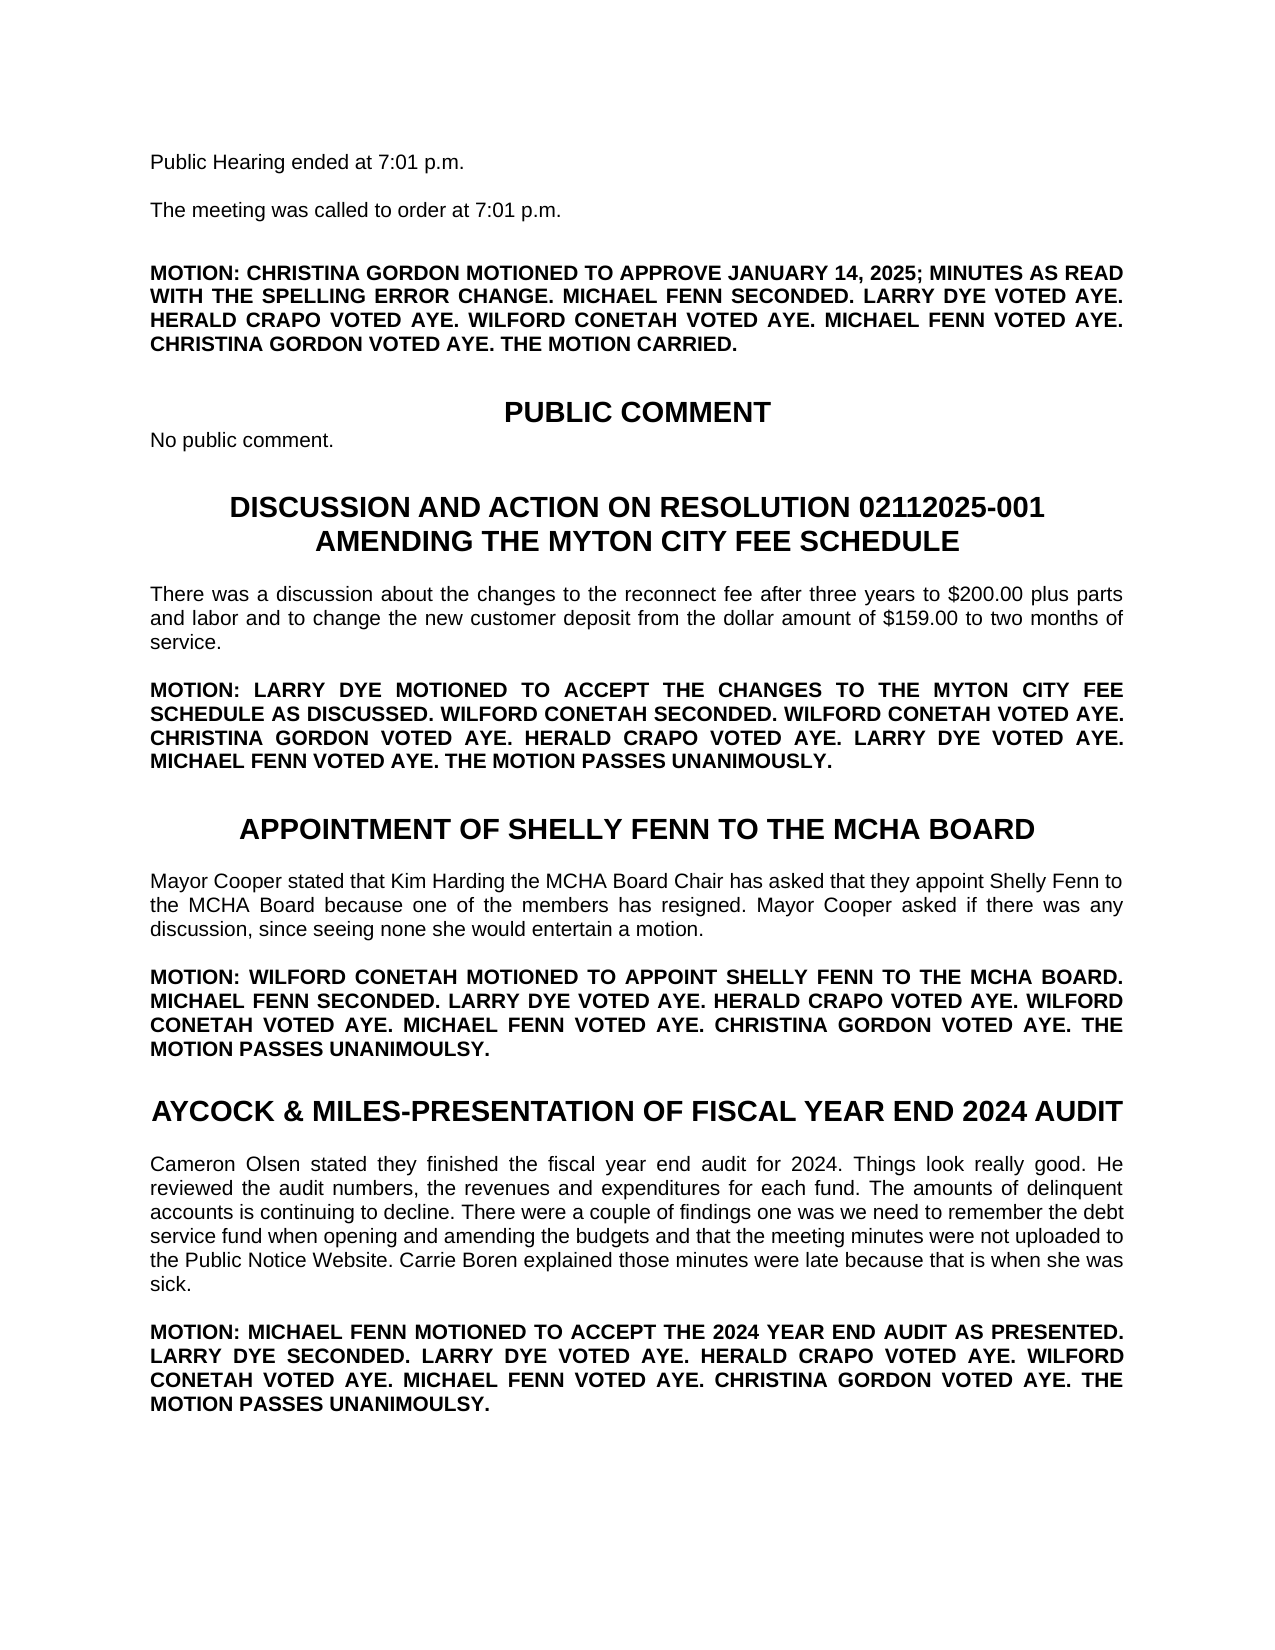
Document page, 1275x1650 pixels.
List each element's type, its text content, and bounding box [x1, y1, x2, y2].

list MOTION: WILFORD CONETAH MOTIONED TO APPOINT SHELLY FENN TO THE MCHA BOARD. MICHAEL FENN SECONDED. LARRY DYE VOTED AYE. HERALD CRAPO VOTED AYE. WILFORD CONETAH VOTED AYE. MICHAEL FENN VOTED AYE. CHRISTINA GORDON VOTED AYE. THE MOTION PASSES UNANIMOULSY. [150, 965, 1125, 1061]
subtitle DISCUSSION AND ACTION ON RESOLUTION 02112025-001 AMENDING THE MYTON CITY FEE SCHEDULE [150, 491, 1125, 558]
text MOTION: MICHAEL FENN MOTIONED TO ACCEPT THE 2024 YEAR END AUDIT AS PRESENTED. LARRY DYE SECONDED. LARRY DYE VOTED AYE. HERALD CRAPO VOTED AYE. WILFORD CONETAH VOTED AYE. MICHAEL FENN VOTED AYE. CHRISTINA GORDON VOTED AYE. THE MOTION PASSES UNANIMOULSY. [150, 1319, 1125, 1415]
subtitle AYCOCK & MILES-PRESENTATION OF FISCAL YEAR END 2024 AUDIT [150, 1094, 1125, 1128]
list The meeting was called to order at 7:01 p.m. [150, 198, 1125, 222]
text APPOINTMENT OF SHELLY FENN TO THE MCHA BOARD [150, 812, 1125, 845]
text MOTION: LARRY DYE MOTIONED TO ACCEPT THE CHANGES TO THE MYTON CITY FEE SCHEDULE AS DISCUSSED. WILFORD CONETAH SECONDED. WILFORD CONETAH VOTED AYE. CHRISTINA GORDON VOTED AYE. HERALD CRAPO VOTED AYE. LARRY DYE VOTED AYE. MICHAEL FENN VOTED AYE. THE MOTION PASSES UNANIMOUSLY. [150, 677, 1125, 773]
subtitle PUBLIC COMMENT [150, 394, 1125, 428]
text Cameron Olsen stated they finished the fiscal year end audit for 2024. Things look really good. He reviewed the audit numbers, the revenues and expenditures for each fund. The amounts of delinquent accounts is continuing to decline. There were a couple of findings one was we need to remember the debt service fund when opening and amending the budgets and that the meeting minutes were not uploaded to the Public Notice Website. Carrie Boren explained those minutes were late because that is when she was sick. [150, 1152, 1125, 1296]
text No public comment. [150, 428, 1125, 452]
text Mayor Cooper stated that Kim Harding the MCHA Board Chair has asked that they appoint Shelly Fenn to the MCHA Board because one of the members has resigned. Mayor Cooper asked if there was any discussion, since seeing none she would entertain a motion. [150, 869, 1125, 941]
text There was a discussion about the changes to the reconnect fee after three years to $200.00 plus parts and labor and to change the new customer deposit from the dollar amount of $159.00 to two months of service. [150, 582, 1125, 653]
list Public Hearing ended at 7:01 p.m. [150, 150, 1125, 174]
list MOTION: CHRISTINA GORDON MOTIONED TO APPROVE JANUARY 14, 2025; MINUTES AS READ WITH THE SPELLING ERROR CHANGE. MICHAEL FENN SECONDED. LARRY DYE VOTED AYE. HERALD CRAPO VOTED AYE. WILFORD CONETAH VOTED AYE. MICHAEL FENN VOTED AYE. CHRISTINA GORDON VOTED AYE. THE MOTION CARRIED. [150, 260, 1125, 356]
